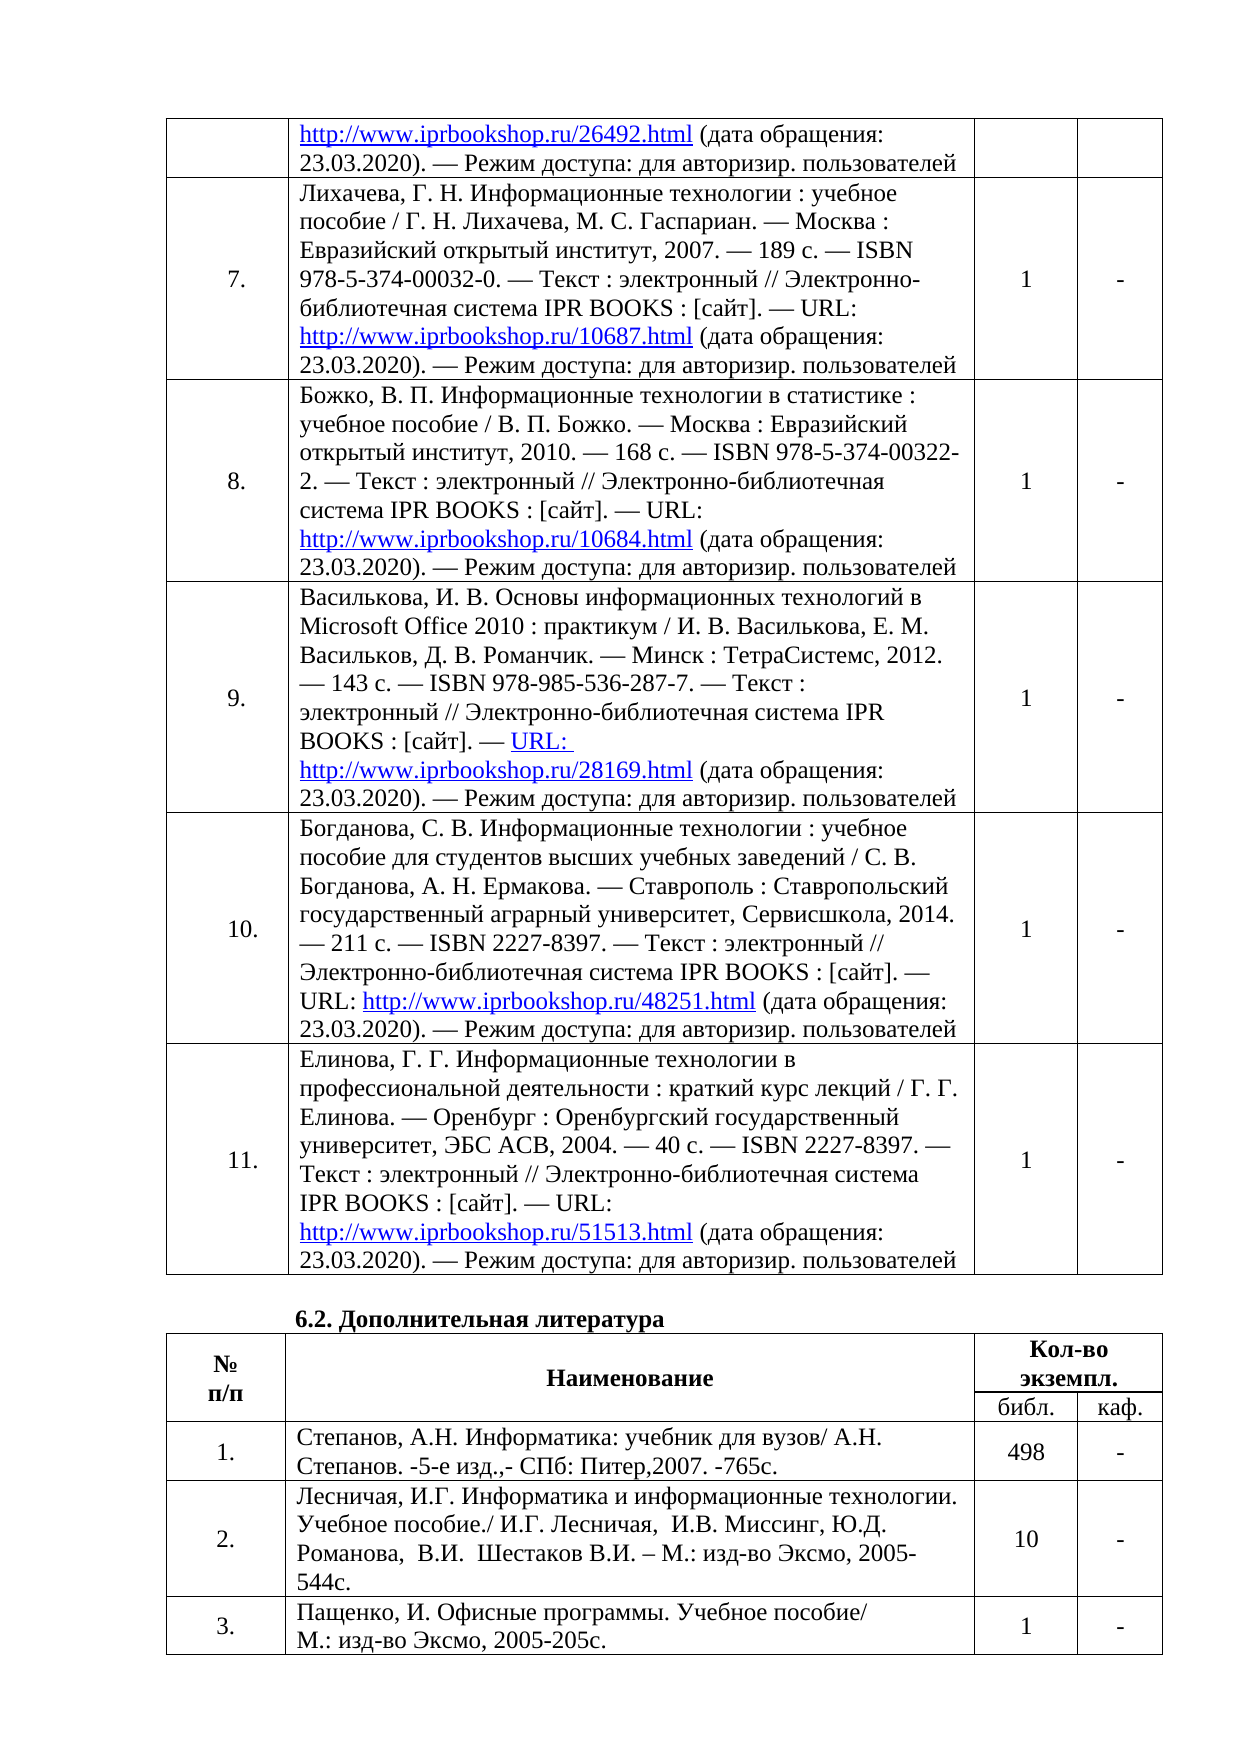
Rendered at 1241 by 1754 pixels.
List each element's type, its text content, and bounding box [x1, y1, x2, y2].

table_cell - [1078, 178, 1162, 379]
table_cell 1 [975, 1597, 1077, 1654]
table_cell [167, 582, 288, 812]
table_header № п/п [167, 1334, 285, 1421]
table_cell Василькова, И. В. Основы информационных технологий в Microsoft Office 2010 : практикум / И. В. Василькова, Е. М. Васильков, Д. В. Романчик. — Минск : ТетраСистемс, 2012. — 143 c. — ISBN 978-985-536-287-7. — Текст : электронный // Электронно-библиотечная система IPR BOOKS : [сайт]. — URL: http://www.iprbookshop.ru/28169.html (дата обращения: 23.03.2020). — Режим доступа: для авторизир. пользователей [289, 582, 974, 812]
table_cell библ. [975, 1393, 1077, 1421]
table_cell 1. [167, 1422, 285, 1480]
table_cell 3. [167, 1597, 285, 1654]
table_cell 2. [167, 1481, 285, 1596]
table_cell 1 [975, 119, 1077, 177]
table_cell - [1078, 582, 1162, 812]
table_cell 1 [975, 380, 1077, 581]
table_cell Пащенко, И. Офисные программы. Учебное пособие/ М.: изд-во Эксмо, 2005-205с. [286, 1597, 974, 1654]
table_cell - [1078, 1597, 1162, 1654]
table_cell [167, 119, 288, 177]
table_cell - [1078, 1481, 1162, 1596]
table_cell 1 [975, 813, 1077, 1043]
table_cell [167, 178, 288, 379]
table_cell [167, 380, 288, 581]
table_header Кол-во экземпл. [975, 1334, 1162, 1391]
table_cell Степанов, А.Н. Информатика: учебник для вузов/ А.Н. Степанов. -5-е изд.,- СПб: Питер,2007. -765с. [286, 1422, 974, 1480]
table_cell [167, 1044, 288, 1274]
table_cell Елинова, Г. Г. Информационные технологии в профессиональной деятельности : краткий курс лекций / Г. Г. Елинова. — Оренбург : Оренбургский государственный университет, ЭБС АСВ, 2004. — 40 c. — ISBN 2227-8397. — Текст : электронный // Электронно-библиотечная система IPR BOOKS : [сайт]. — URL: http://www.iprbookshop.ru/51513.html (дата обращения: 23.03.2020). — Режим доступа: для авторизир. пользователей [289, 1044, 974, 1274]
table_cell - [1078, 1044, 1162, 1274]
table_cell Богданова, С. В. Информационные технологии : учебное пособие для студентов высших учебных заведений / С. В. Богданова, А. Н. Ермакова. — Ставрополь : Ставропольский государственный аграрный университет, Сервисшкола, 2014. — 211 c. — ISBN 2227-8397. — Текст : электронный // Электронно-библиотечная система IPR BOOKS : [сайт]. — URL: http://www.iprbookshop.ru/48251.html (дата обращения: 23.03.2020). — Режим доступа: для авторизир. пользователей [289, 813, 974, 1043]
table_cell - [1078, 119, 1162, 177]
table_cell - [1078, 813, 1162, 1043]
table_cell 10 [975, 1481, 1077, 1596]
list 6.2. Дополнительная литература [288, 1304, 1122, 1333]
table_cell 1 [975, 178, 1077, 379]
table_cell Лихачева, Г. Н. Информационные технологии : учебное пособие / Г. Н. Лихачева, М. С. Гаспариан. — Москва : Евразийский открытый институт, 2007. — 189 c. — ISBN 978-5-374-00032-0. — Текст : электронный // Электронно-библиотечная система IPR BOOKS : [сайт]. — URL: http://www.iprbookshop.ru/10687.html (дата обращения: 23.03.2020). — Режим доступа: для авторизир. пользователей [289, 178, 974, 379]
table_cell 1 [975, 1044, 1077, 1274]
table_cell Лесничая, И.Г. Информатика и информационные технологии. Учебное пособие./ И.Г. Лесничая, И.В. Миссинг, Ю.Д. Романова, В.И. Шестаков В.И. – М.: изд-во Эксмо, 2005-544с. [286, 1481, 974, 1596]
table_cell 498 [975, 1422, 1077, 1480]
table_cell Божко, В. П. Информационные технологии в статистике : учебное пособие / В. П. Божко. — Москва : Евразийский открытый институт, 2010. — 168 c. — ISBN 978-5-374-00322-2. — Текст : электронный // Электронно-библиотечная система IPR BOOKS : [сайт]. — URL: http://www.iprbookshop.ru/10684.html (дата обращения: 23.03.2020). — Режим доступа: для авторизир. пользователей [289, 380, 974, 581]
table_header Наименование [286, 1334, 974, 1421]
table_cell [167, 813, 288, 1043]
table_cell - [1078, 1422, 1162, 1480]
table_cell - [1078, 380, 1162, 581]
table_cell каф. [1078, 1393, 1162, 1421]
table_cell 1 [975, 582, 1077, 812]
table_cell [289, 119, 974, 177]
